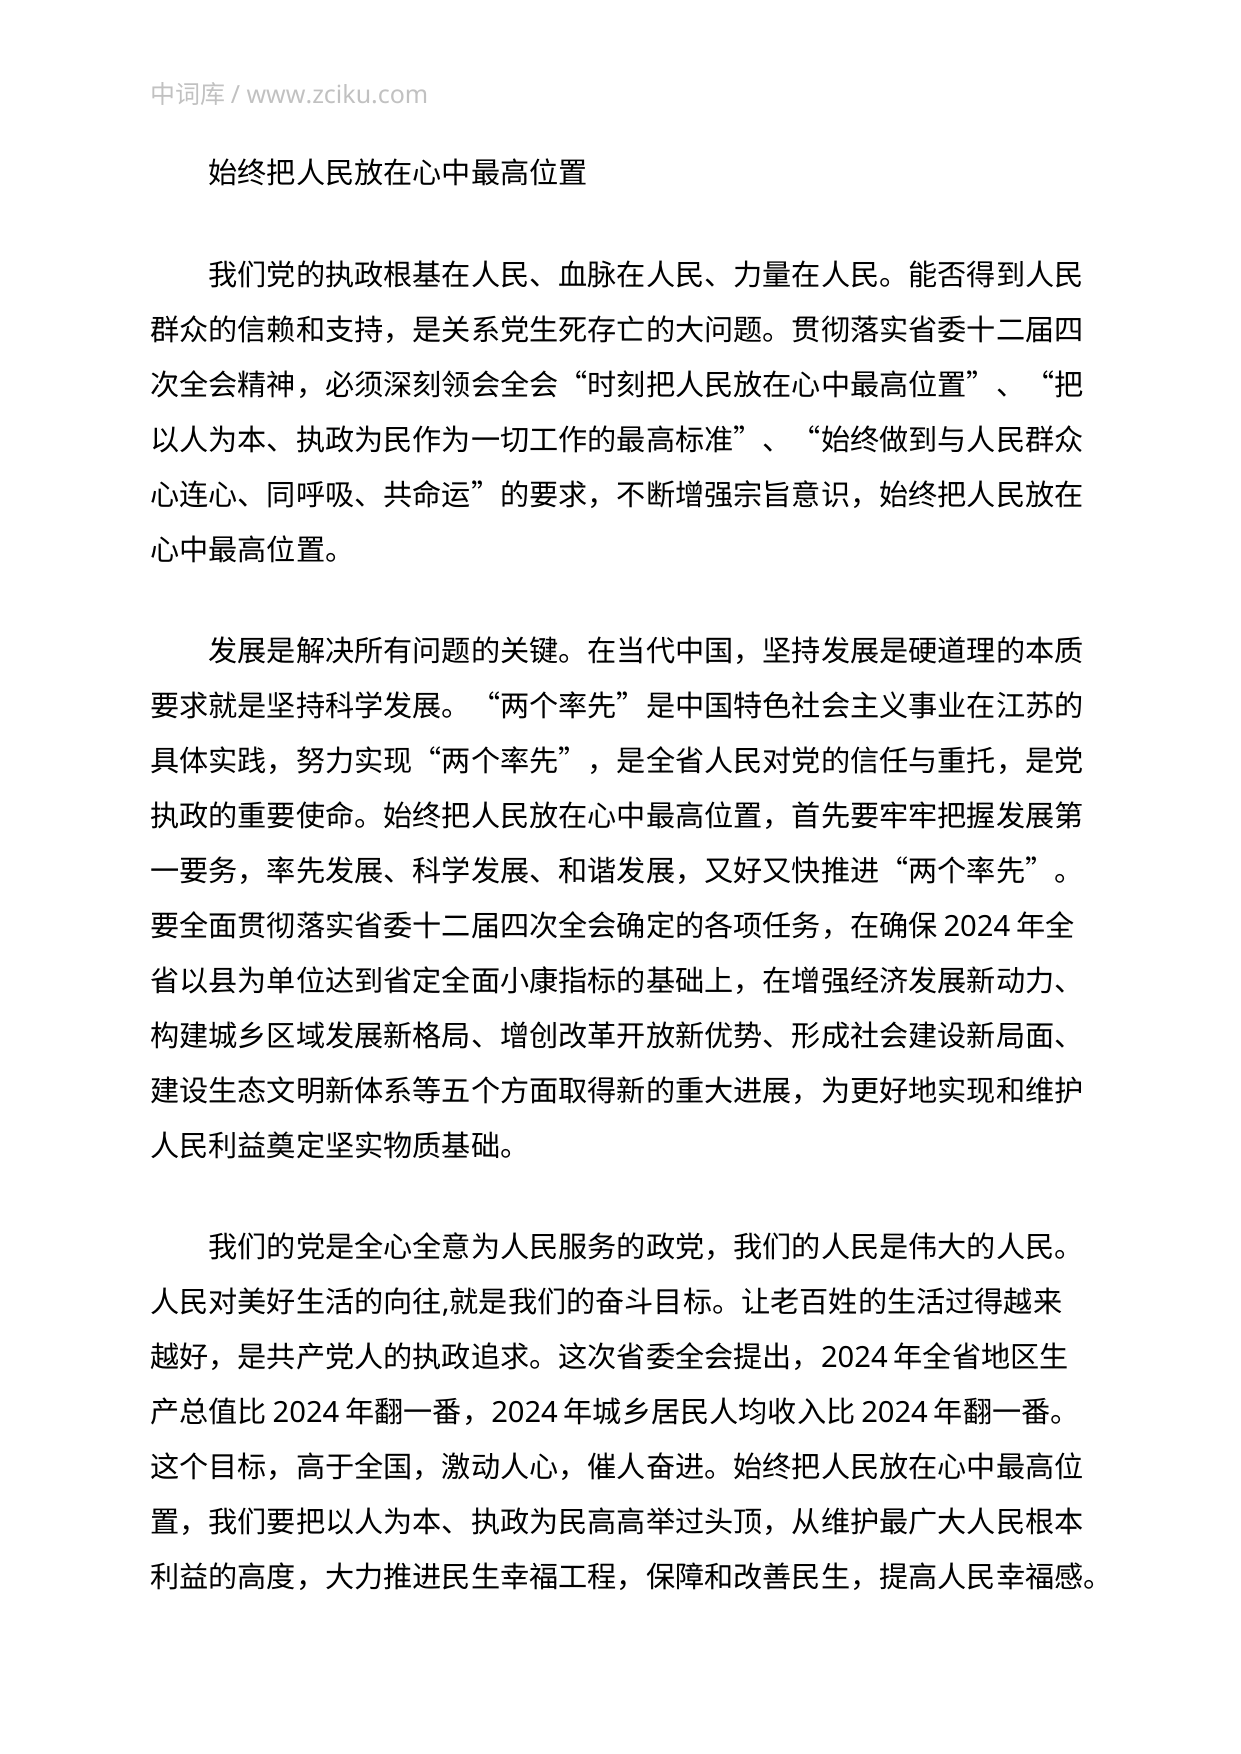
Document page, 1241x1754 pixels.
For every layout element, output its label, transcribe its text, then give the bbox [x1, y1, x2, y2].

text 发展是解决所有问题的关键。在当代中国，坚持发展是硬道理的本质要求就是坚持科学发展。“两个率先”是中国特色社会主义事业在江苏的具体实践，努力实现“两个率先”，是全省人民对党的信任与重托，是党执政的重要使命。始终把人民放在心中最高位置，首先要牢牢把握发展第一要务，率先发展、科学发展、和谐发展，又好又快推进“两个率先”。要全面贯彻落实省委十二届四次全会确定的各项任务，在确保2024年全省以县为单位达到省定全面小康指标的基础上，在增强经济发展新动力、构建城乡区域发展新格局、增创改革开放新优势、形成社会建设新局面、建设生态文明新体系等五个方面取得新的重大进展，为更好地实现和维护人民利益奠定坚实物质基础。 [150, 628, 1090, 1164]
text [150, 1224, 1090, 1596]
text 始终把人民放在心中最高位置 [150, 150, 1090, 192]
text 我们党的执政根基在人民、血脉在人民、力量在人民。能否得到人民群众的信赖和支持，是关系党生死存亡的大问题。贯彻落实省委十二届四次全会精神，必须深刻领会全会“时刻把人民放在心中最高位置”、“把以人为本、执政为民作为一切工作的最高标准”、“始终做到与人民群众心连心、同呼吸、共命运”的要求，不断增强宗旨意识，始终把人民放在心中最高位置。 [150, 252, 1090, 568]
